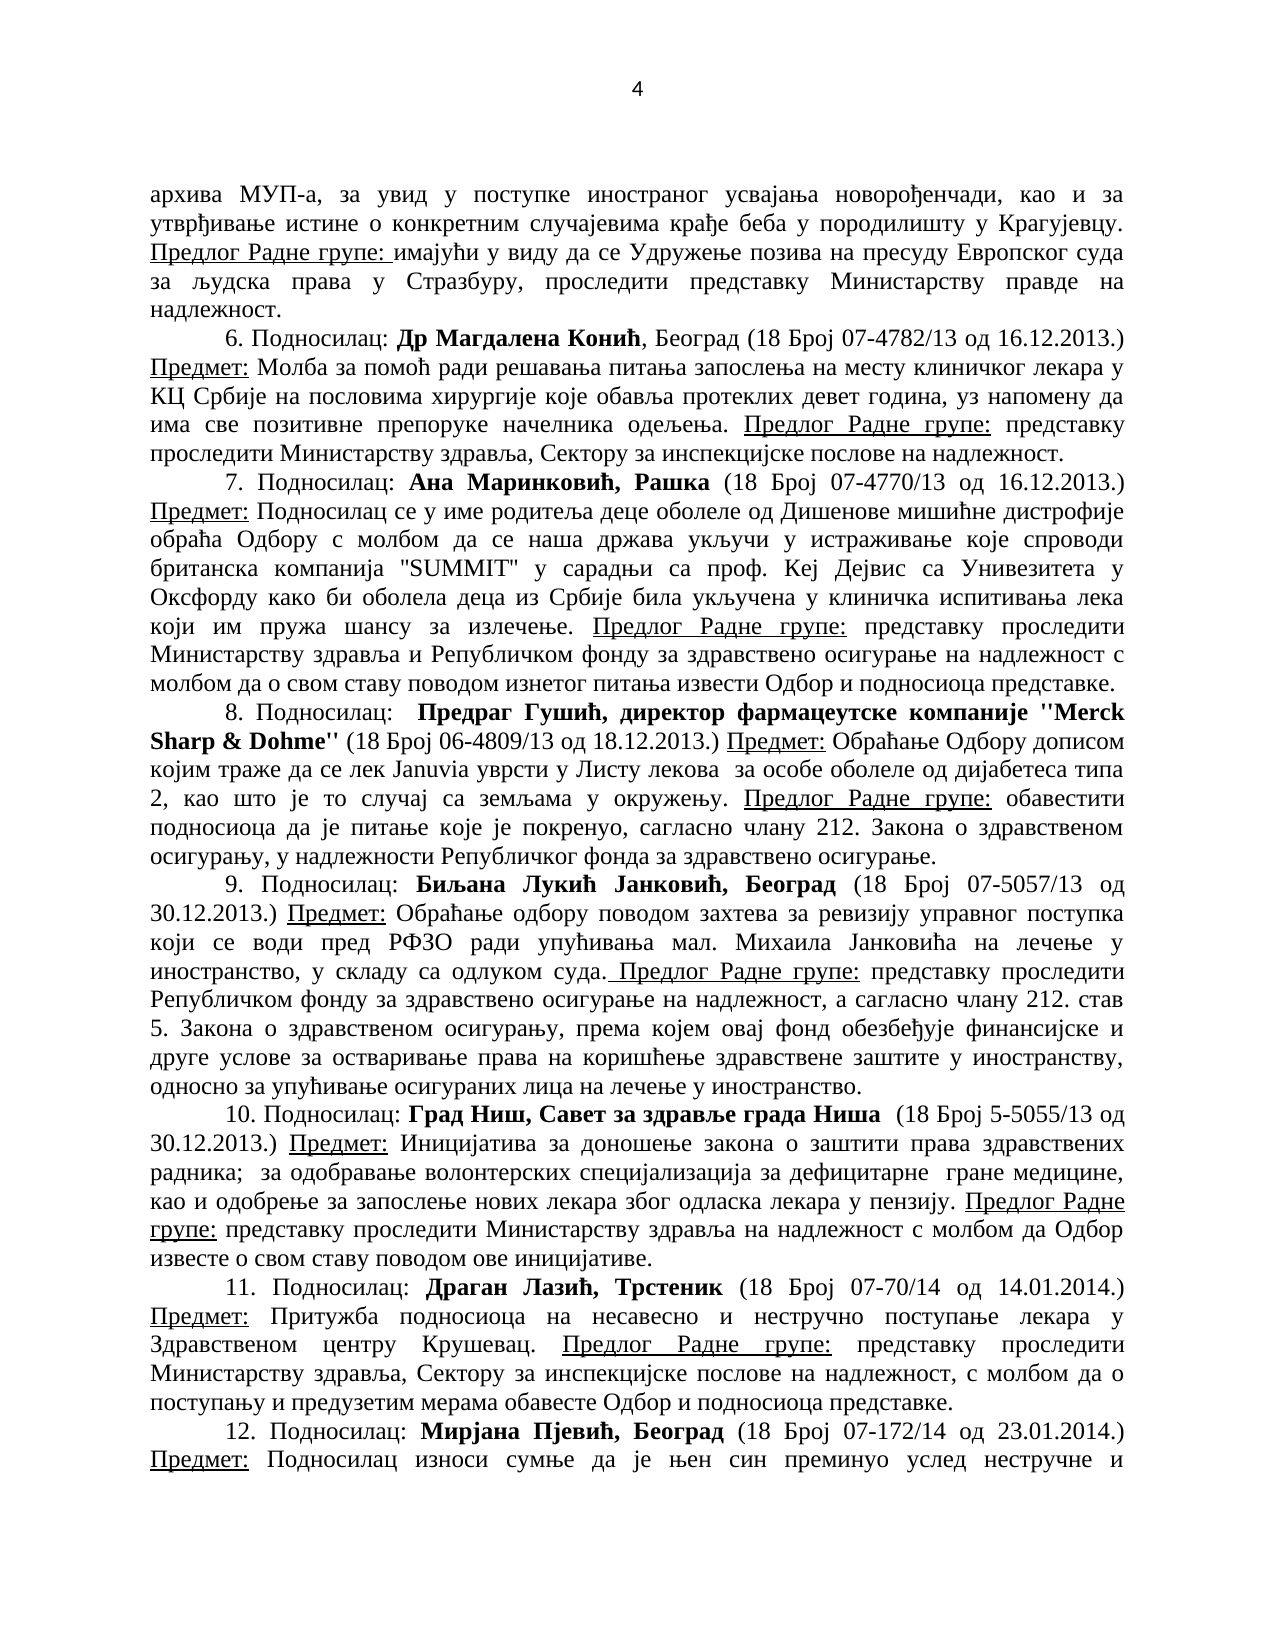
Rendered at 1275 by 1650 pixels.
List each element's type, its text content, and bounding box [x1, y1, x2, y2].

text 7. Подносилац: Ана Маринковић, Рашка (18 Број 07-4770/13 од 16.12.2013.) Предмет: Подносилац се у име родитеља деце оболеле од Дишенове мишићне дистрофије обраћа Одбору с молбом да се наша држава укључи у истраживање које спроводи британска компанија ''SUMMIT'' у сарадњи са проф. Кеј Дејвис са Унивезитета у Оксфорду како би оболела деца из Србије била укључена у клиничка испитивања лека који им пружа шансу за излечење. Предлог Радне групе: представку проследити Министарству здравља и Републичком фонду за здравствено осигурање на надлежност с молбом да о свом ставу поводом изнетог питања извести Одбор и подносиоца представке. [150, 467, 1125, 697]
text 9. Подносилац: Биљана Лукић Јанковић, Београд (18 Број 07-5057/13 од 30.12.2013.) Предмет: Обраћање одбору поводом захтева за ревизију управног поступка који се води пред РФЗО ради упућивања мал. Михаила Јанковића на лечење у иностранство, у складу са одлуком суда. Предлог Радне групе: представку проследити Републичком фонду за здравствено осигурање на надлежност, а сагласно члану 212. став 5. Закона о здравственом осигурању, према којем овај фонд обезбеђује финансијске и друге услове за остваривање права на коришћење здравствене заштите у иностранству, односно за упућивање осигураних лица на лечење у иностранство. [150, 869, 1125, 1099]
text 6. Подносилац: Др Магдалена Конић, Београд (18 Број 07-4782/13 од 16.12.2013.) Предмет: Молба за помоћ ради решавања питања запослења на месту клиничког лекара у КЦ Србије на пословима хирургије које обавља протеклих девет година, уз напомену да има све позитивне препоруке начелника одељења. Предлог Радне групе: представку проследити Министарству здравља, Сектору за инспекцијске послове на надлежност. [150, 323, 1125, 467]
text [150, 1416, 1125, 1473]
text 11. Подносилац: Драган Лазић, Трстеник (18 Број 07-70/14 од 14.01.2014.) Предмет: Притужба подносиоца на несавесно и нестручно поступање лекара у Здравственом центру Крушевац. Предлог Радне групе: представку проследити Министарству здравља, Сектору за инспекцијске послове на надлежност, с молбом да о поступању и предузетим мерама обавесте Одбор и подносиоца представке. [150, 1272, 1125, 1416]
text 10. Подносилац: Град Ниш, Савет за здравље града Ниша (18 Број 5-5055/13 од 30.12.2013.) Предмет: Иницијатива за доношење закона о заштити права здравствених радника; за одобравање волонтерских специјализација за дефицитарне гране медицине, као и одобрење за запослење нових лекара због одласка лекара у пензију. Предлог Радне групе: представку проследити Министарству здравља на надлежност с молбом да Одбор известе о свом ставу поводом ове иницијативе. [150, 1099, 1125, 1272]
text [150, 179, 1125, 323]
text 8. Подносилац: Предраг Гушић, директор фармацеутске компаније ''Merck Sharp & Dohme'' (18 Број 06-4809/13 од 18.12.2013.) Предмет: Обраћање Одбору дописом којим траже да се лек Januvia уврсти у Листу лекова за особе оболеле од дијабетеса типа 2, као што је то случај са земљама у окружењу. Предлог Радне групе: обавестити подносиоца да је питање које је покренуо, сагласно члану 212. Закона о здравственом осигурању, у надлежности Републичког фонда за здравствено осигурање. [150, 697, 1125, 869]
